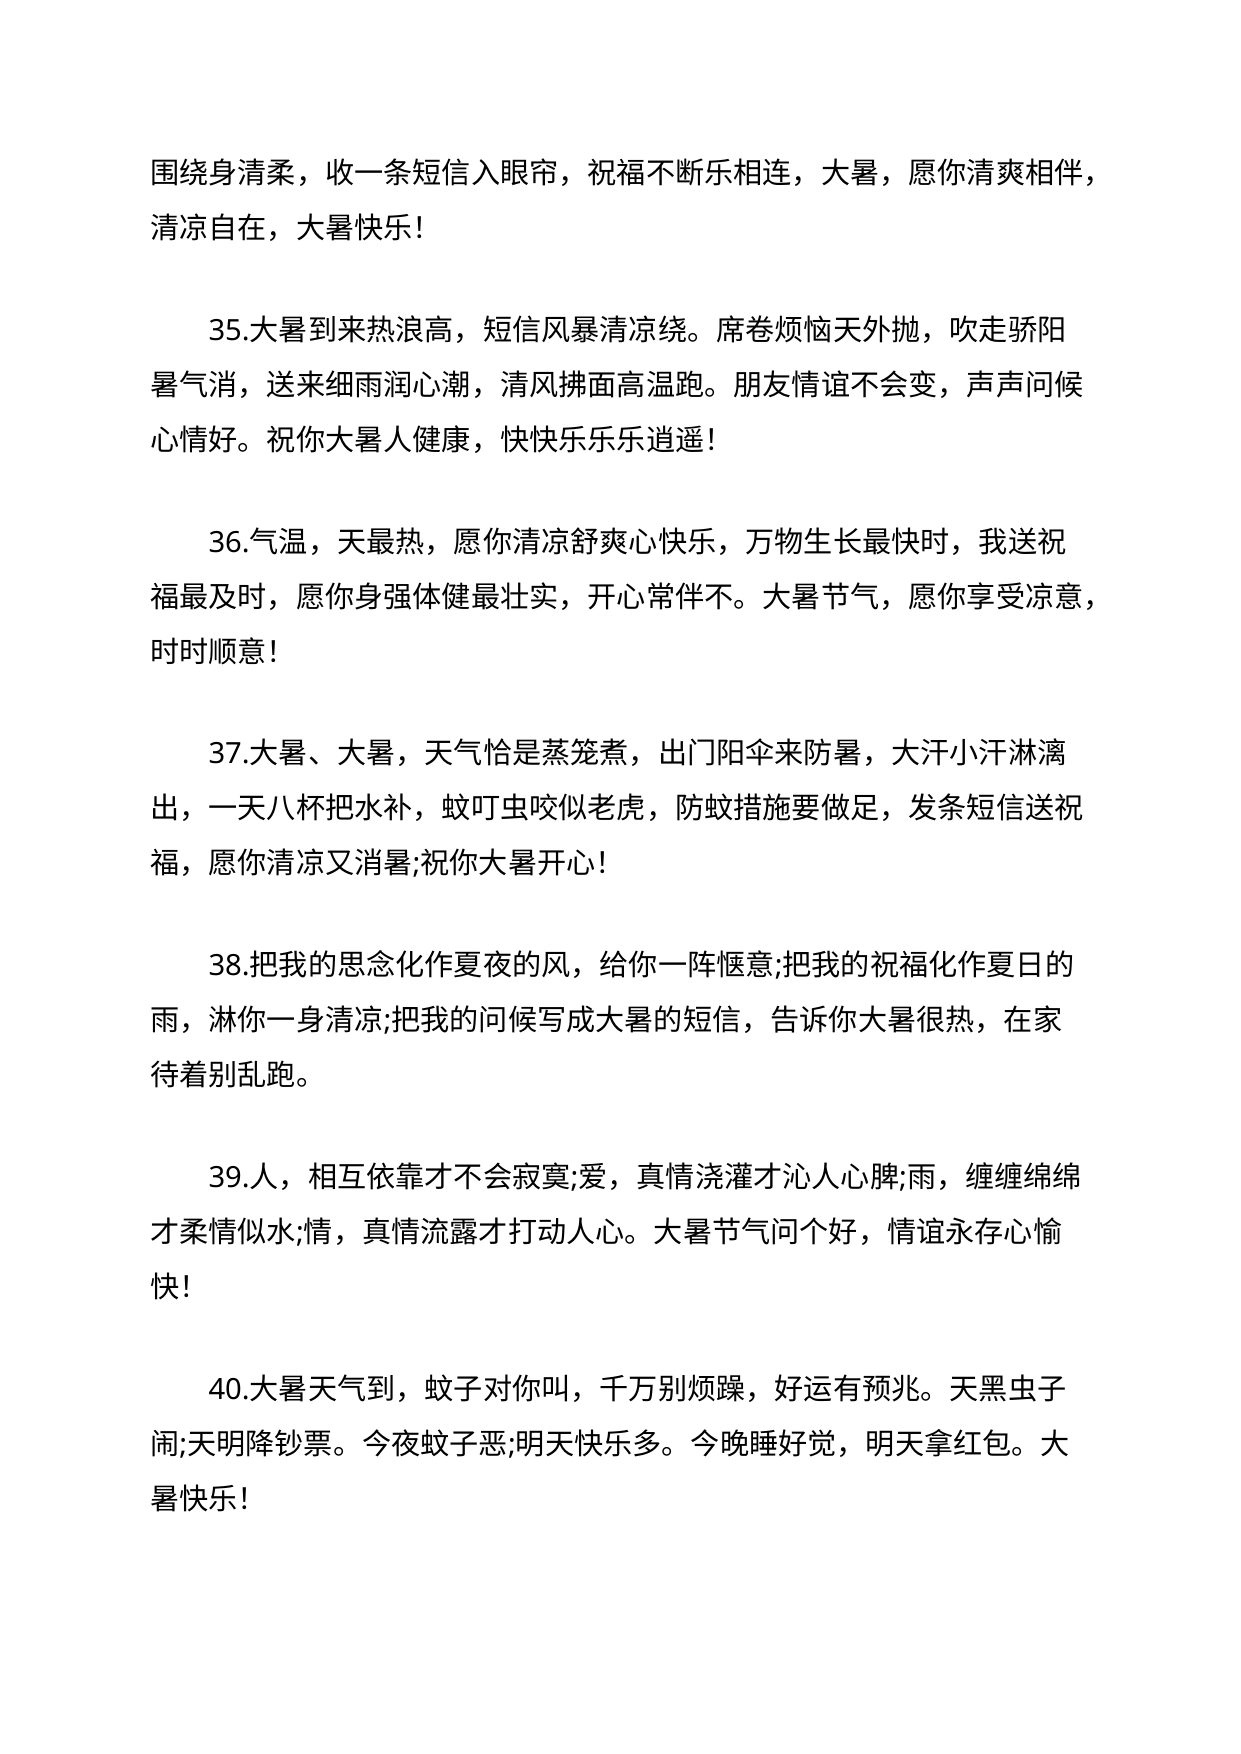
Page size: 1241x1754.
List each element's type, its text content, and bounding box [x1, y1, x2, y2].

text 39.人，相互依靠才不会寂寞;爱，真情浇灌才沁人心脾;雨，缠缠绵绵才柔情似水;情，真情流露才打动人心。大暑节气问个好，情谊永存心愉快！ [150, 1154, 1090, 1306]
text 36.气温，天最热，愿你清凉舒爽心快乐，万物生长最快时，我送祝福最及时，愿你身强体健最壮实，开心常伴不。大暑节气，愿你享受凉意，时时顺意！ [150, 518, 1090, 671]
text 37.大暑、大暑，天气恰是蒸笼煮，出门阳伞来防暑，大汗小汗淋漓出，一天八杯把水补，蚊叮虫咬似老虎，防蚊措施要做足，发条短信送祝福，愿你清凉又消暑;祝你大暑开心！ [150, 730, 1090, 882]
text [150, 150, 1090, 247]
text 38.把我的思念化作夏夜的风，给你一阵惬意;把我的祝福化作夏日的雨，淋你一身清凉;把我的问候写成大暑的短信，告诉你大暑很热，在家待着别乱跑。 [150, 942, 1090, 1094]
text 40.大暑天气到，蚊子对你叫，千万别烦躁，好运有预兆。天黑虫子闹;天明降钞票。今夜蚊子恶;明天快乐多。今晚睡好觉，明天拿红包。大暑快乐！ [150, 1365, 1090, 1518]
text 35.大暑到来热浪高，短信风暴清凉绕。席卷烦恼天外抛，吹走骄阳暑气消，送来细雨润心潮，清风拂面高温跑。朋友情谊不会变，声声问候心情好。祝你大暑人健康，快快乐乐乐逍遥！ [150, 307, 1090, 459]
